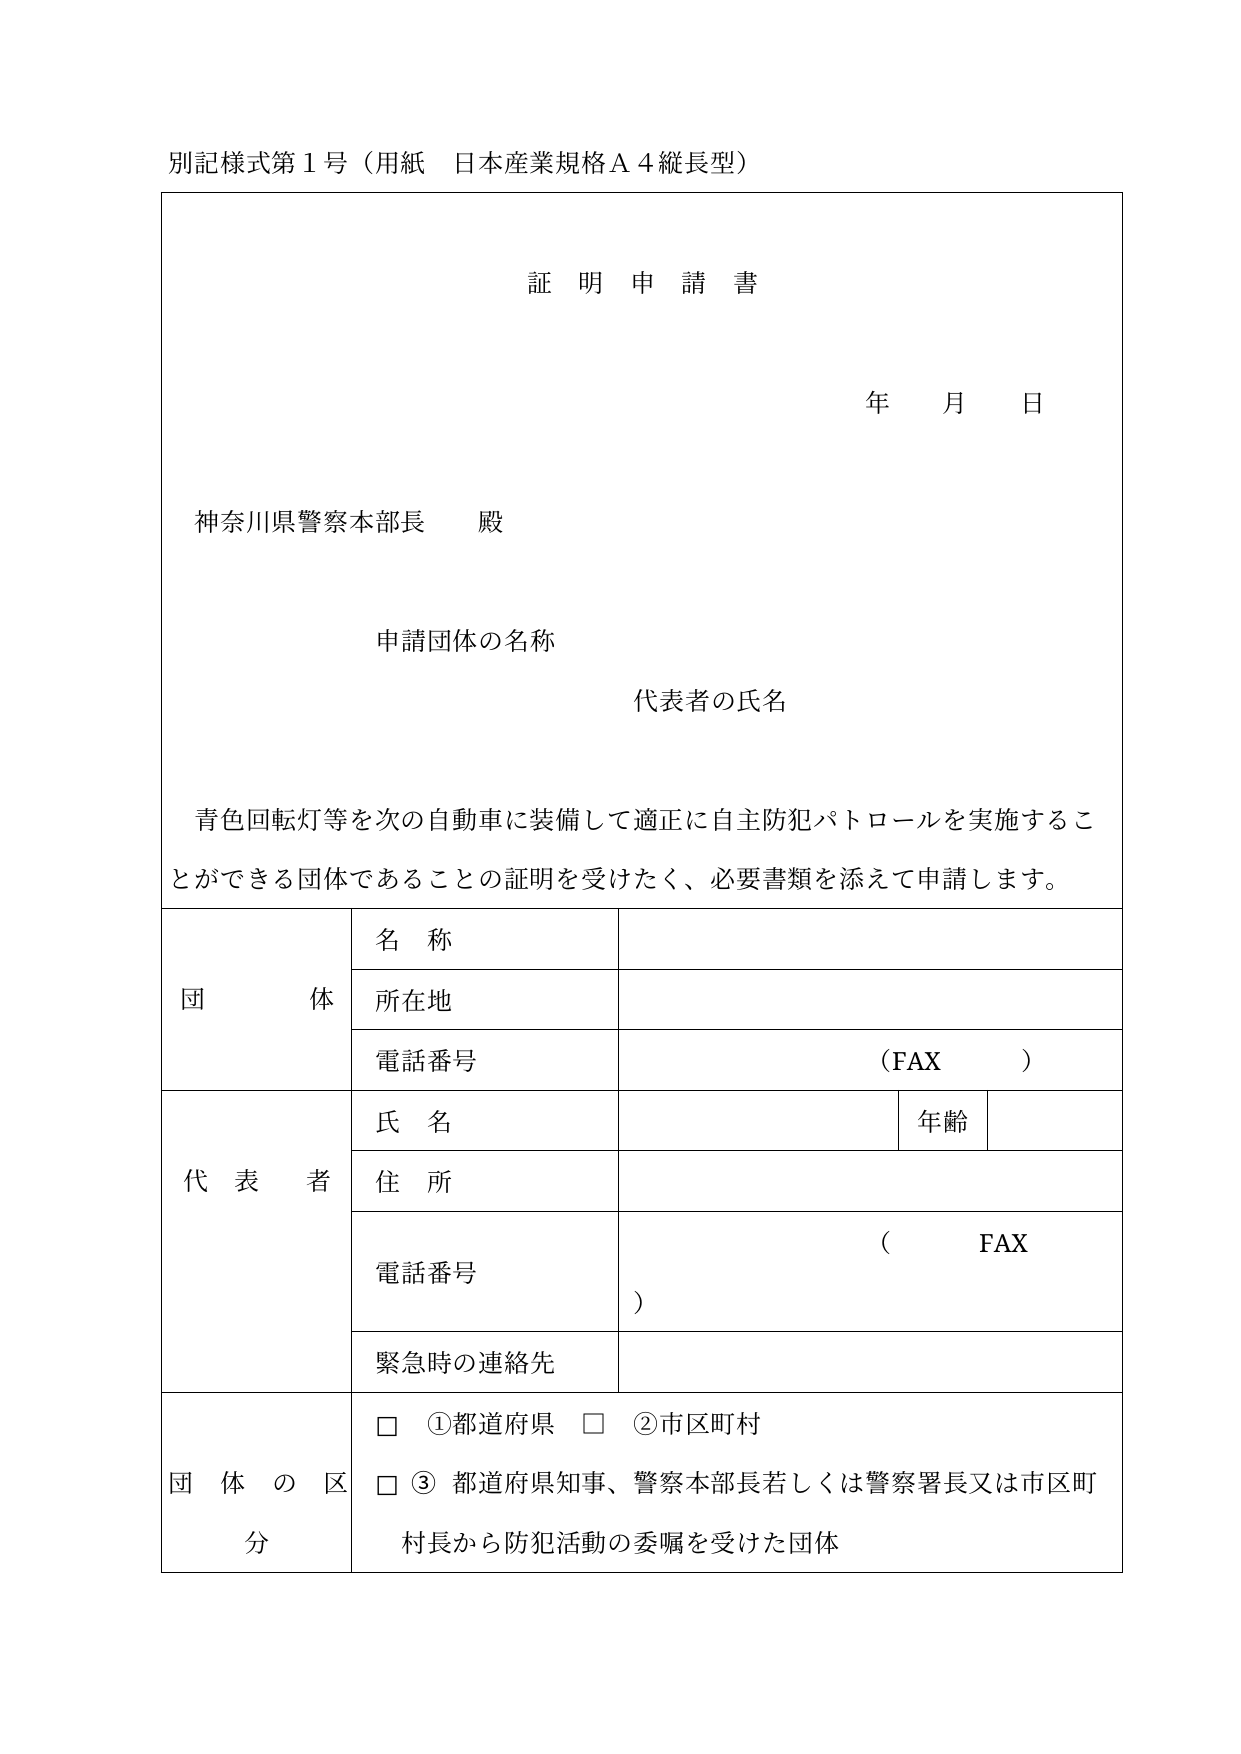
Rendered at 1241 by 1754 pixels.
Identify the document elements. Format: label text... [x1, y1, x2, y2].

table_cell 年齢 [899, 1091, 987, 1150]
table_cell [352, 1393, 1122, 1572]
table_cell 代表者 [162, 1091, 351, 1392]
table_cell 緊急時の連絡先 [352, 1332, 618, 1392]
table_cell [988, 1091, 1122, 1150]
table_cell 団体の区分 [162, 1393, 351, 1572]
table_cell 名 称 [352, 909, 618, 968]
table_cell （FAX ） [619, 1030, 1122, 1090]
table_cell [619, 1332, 1122, 1392]
table_cell 団 体 [162, 909, 351, 1090]
table_cell 所在地 [352, 970, 618, 1029]
table_cell （FAX ） [619, 1212, 1122, 1331]
table_cell [619, 1151, 1122, 1211]
table_cell [619, 1091, 898, 1150]
table_cell 住 所 [352, 1151, 618, 1211]
table_cell [619, 970, 1122, 1029]
table_header 証 明 申 請 書 年 月 日 神奈川県警察本部長 殿 申請団体の名称 代表者の氏名 青色回転灯等を次の自動車に装備して適正に自主防犯パトロールを実施することができる団体であることの証明を受けたく、必要書類を添えて申請します。 [162, 193, 1122, 908]
text 別記様式第１号（用紙 日本産業規格Ａ４縦長型） [143, 132, 1124, 192]
table_cell 氏 名 [352, 1091, 618, 1150]
table_cell 電話番号 [352, 1212, 618, 1331]
table_cell 電話番号 [352, 1030, 618, 1090]
table_cell [619, 909, 1122, 968]
